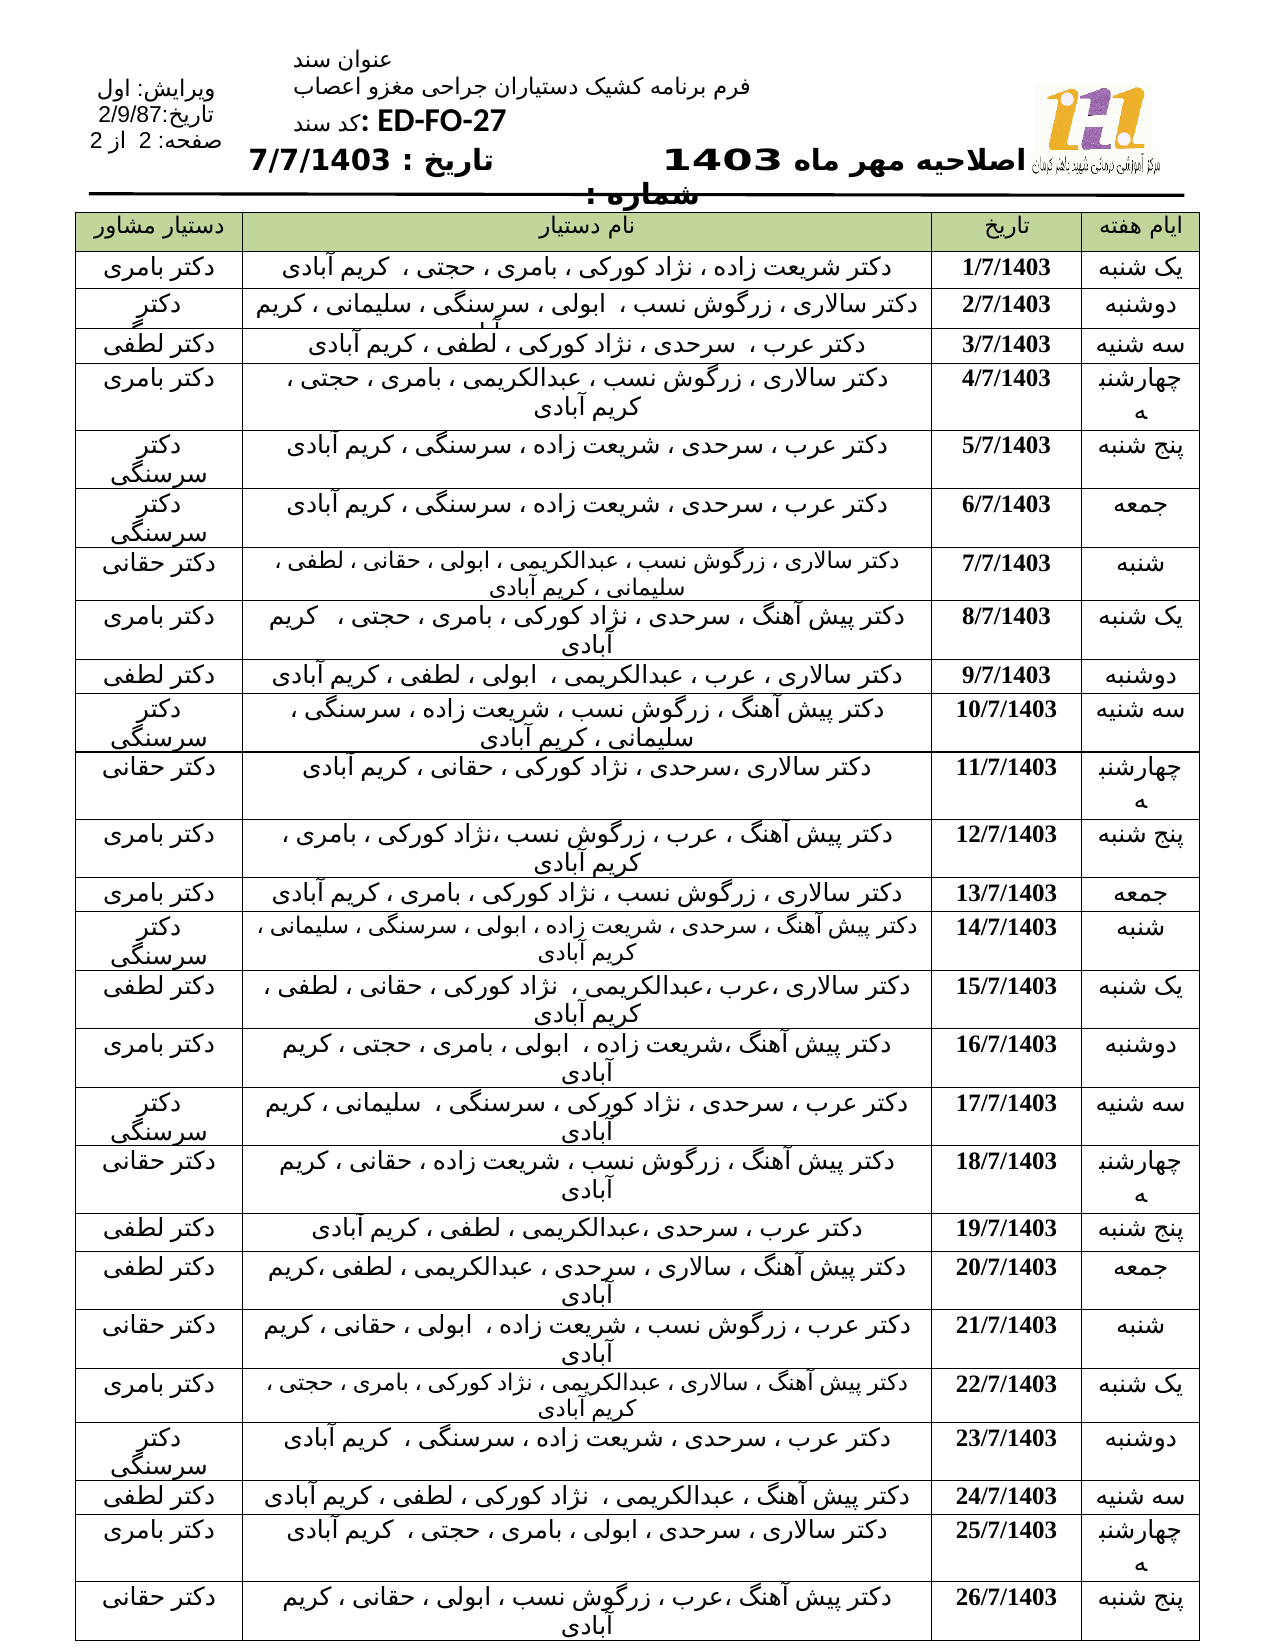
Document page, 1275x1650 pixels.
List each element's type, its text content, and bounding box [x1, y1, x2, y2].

table_cell دکتر سرسنگی [76, 912, 242, 970]
table_cell دکتر سالاری ،سرحدی ، نژاد کورکی ، حقانی ، کریم آبادی [243, 753, 931, 818]
table_cell دکتر لطفی [76, 1252, 242, 1309]
table_cell 8/7/1403 [932, 601, 1081, 659]
table_cell 23/7/1403 [932, 1423, 1081, 1480]
table_cell دکتر پیش آهنگ ، عرب ، زرگوش نسب ،نژاد کورکی ، بامری ، کریم آبادی [243, 820, 931, 877]
table_cell دکتر پیش آهنگ ، سرحدی ، شریعت زاده ، ابولی ، سرسنگی ، سلیمانی ، کریم آبادی [243, 912, 931, 970]
table_cell 21/7/1403 [932, 1310, 1081, 1368]
table_cell 11/7/1403 [932, 753, 1081, 818]
table_cell دکتر سالاری ، زرگوش نسب ، ابولی ، سرسنگی ، سلیمانی ، کریم آبادی [243, 289, 931, 328]
table_cell دکتر لطفی [76, 1481, 242, 1514]
table_cell دکتر پیش آهنگ ،شریعت زاده ، ابولی ، بامری ، حجتی ، کریم آبادی [243, 1029, 931, 1087]
table_cell 17/7/1403 [932, 1088, 1081, 1145]
table_cell دکتر پیش آهنگ ، سرحدی ، نژاد کورکی ، بامری ، حجتی ، کریم آبادی [243, 601, 931, 659]
table_cell دکتر سرسنگی [76, 431, 242, 488]
table_cell دکتر پیش آهنگ ، زرگوش نسب ، شریعت زاده ، حقانی ، کریم آبادی [243, 1146, 931, 1212]
table_cell چهارشنبه [1082, 1146, 1199, 1212]
table_cell 7/7/1403 [932, 548, 1081, 600]
table_cell 10/7/1403 [932, 694, 1081, 751]
table_cell دکتر بامری [76, 1369, 242, 1422]
table_cell 13/7/1403 [932, 878, 1081, 911]
table_cell 3/7/1403 [932, 329, 1081, 362]
table_cell 1/7/1403 [932, 252, 1081, 288]
table_cell دکتر عرب ، سرحدی ، شریعت زاده ، سرسنگی ، کریم آبادی [243, 489, 931, 547]
table_cell پنج شنبه [1082, 1214, 1199, 1251]
table_header ایام هفته [1082, 213, 1199, 251]
table_cell دکتر حقانی [76, 753, 242, 818]
table_cell چهارشنبه [1082, 364, 1199, 429]
table_cell پنج شنبه [1082, 820, 1199, 877]
table_cell دکتر عرب ، سرحدی ، نژاد کورکی ، سرسنگی ، سلیمانی ، کریم آبادی [243, 1088, 931, 1145]
table_cell دکتر بامری [76, 878, 242, 911]
table_cell جمعه [1082, 489, 1199, 547]
table_cell دکتر سرسنگی [76, 289, 242, 328]
table_cell 14/7/1403 [932, 912, 1081, 970]
table_cell پنج شنبه [1082, 1582, 1199, 1640]
table_cell دکتر سرسنگی [76, 694, 242, 751]
table_cell دکتر لطفی [76, 329, 242, 362]
table_cell دکتر سالاری ، زرگوش نسب ، عبدالکریمی ، بامری ، حجتی ، کریم آبادی [243, 364, 931, 429]
table_cell دکتر شریعت زاده ، نژاد کورکی ، بامری ، حجتی ، کریم آبادی [243, 252, 931, 288]
table_cell شنبه [1082, 1310, 1199, 1368]
table_cell دکتر بامری [76, 252, 242, 288]
table_cell دوشنبه [1082, 1029, 1199, 1087]
table_cell دکتر عرب ، سرحدی ، نژاد کورکی ، لطفی ، کریم آبادی [243, 329, 931, 362]
table_cell دکتر عرب ، زرگوش نسب ، شریعت زاده ، ابولی ، حقانی ، کریم آبادی [243, 1310, 931, 1368]
table_header دستیار مشاور [76, 213, 242, 251]
table_cell دکتر حقانی [76, 548, 242, 600]
table_cell دکتر لطفی [76, 1214, 242, 1251]
table_cell دکتر لطفی [76, 660, 242, 693]
table_cell سه شنیه [1082, 1088, 1199, 1145]
table_header تاریخ [932, 213, 1081, 251]
table_cell سه شنیه [1082, 329, 1199, 362]
table_cell یک شنبه [1082, 252, 1199, 288]
table_cell دکتر سالاری ، عرب ، عبدالکریمی ، ابولی ، لطفی ، کریم آبادی [243, 660, 931, 693]
table_cell دکتر پیش آهنگ ، سالاری ، عبدالکریمی ، نژاد کورکی ، بامری ، حجتی ، کریم آبادی [243, 1369, 931, 1422]
table_cell 12/7/1403 [932, 820, 1081, 877]
table_cell سه شنیه [1082, 1481, 1199, 1514]
table_cell دوشنبه [1082, 1423, 1199, 1480]
table_cell دکتر عرب ، سرحدی ، شریعت زاده ، سرسنگی ، کریم آبادی [243, 1423, 931, 1480]
table_cell دکتر سالاری ، زرگوش نسب ، نژاد کورکی ، بامری ، کریم آبادی [243, 878, 931, 911]
table_cell سه شنیه [1082, 694, 1199, 751]
table_cell دکتر حقانی [76, 1310, 242, 1368]
table_cell 5/7/1403 [932, 431, 1081, 488]
table_cell دکتر بامری [76, 820, 242, 877]
table_cell دکتر پیش آهنگ ، زرگوش نسب ، شریعت زاده ، سرسنگی ، سلیمانی ، کریم آبادی [243, 694, 931, 751]
table_cell جمعه [1082, 878, 1199, 911]
table_cell 25/7/1403 [932, 1515, 1081, 1581]
table_cell دکتر پیش آهنگ ،عرب ، زرگوش نسب ، ابولی ، حقانی ، کریم آبادی [243, 1582, 931, 1640]
table_cell دوشنبه [1082, 289, 1199, 328]
table_cell 20/7/1403 [932, 1252, 1081, 1309]
table_cell دکتر عرب ، سرحدی ،عبدالکریمی ، لطفی ، کریم آبادی [243, 1214, 931, 1251]
table_cell یک شنبه [1082, 601, 1199, 659]
table_cell دکتر پیش آهنگ ، سالاری ، سرحدی ، عبدالکریمی ، لطفی ،کریم آبادی [243, 1252, 931, 1309]
table_cell پنج شنبه [1082, 431, 1199, 488]
table_cell دکتر بامری [76, 1515, 242, 1581]
table_cell جمعه [1082, 1252, 1199, 1309]
table_cell دکتر سالاری ، سرحدی ، ابولی ، بامری ، حجتی ، کریم آبادی [243, 1515, 931, 1581]
table_cell دکتر پیش آهنگ ، عبدالکریمی ، نژاد کورکی ، لطفی ، کریم آبادی [243, 1481, 931, 1514]
table_cell 26/7/1403 [932, 1582, 1081, 1640]
table_cell یک شنبه [1082, 971, 1199, 1028]
table_cell دکتر عرب ، سرحدی ، شریعت زاده ، سرسنگی ، کریم آبادی [243, 431, 931, 488]
table_cell دکتر حقانی [76, 1582, 242, 1640]
table_cell 9/7/1403 [932, 660, 1081, 693]
table_cell 16/7/1403 [932, 1029, 1081, 1087]
table_cell دوشنبه [1082, 660, 1199, 693]
table_cell 4/7/1403 [932, 364, 1081, 429]
table_cell دکتر لطفی [76, 971, 242, 1028]
table_cell دکتر سرسنگی [76, 1088, 242, 1145]
table_cell 6/7/1403 [932, 489, 1081, 547]
table_cell 15/7/1403 [932, 971, 1081, 1028]
table_cell شنبه [1082, 548, 1199, 600]
table_cell دکتر سرسنگی [76, 1423, 242, 1480]
table_cell 24/7/1403 [932, 1481, 1081, 1514]
table_cell 18/7/1403 [932, 1146, 1081, 1212]
picture [1035, 85, 1153, 144]
table_cell 2/7/1403 [932, 289, 1081, 328]
text اصلاحیه مهر ماه 1403 تاریخ : 7/7/1403 شماره : [65, 144, 1210, 212]
table_cell دکتر بامری [76, 1029, 242, 1087]
table_cell شنبه [1082, 912, 1199, 970]
table_cell چهارشنبه [1082, 1515, 1199, 1581]
table_cell دکتر سرسنگی [76, 489, 242, 547]
table_cell دکتر حقانی [76, 1146, 242, 1212]
table_cell دکتر بامری [76, 364, 242, 429]
table_header نام دستیار [243, 213, 931, 251]
table_cell دکتر سالاری ، زرگوش نسب ، عبدالکریمی ، ابولی ، حقانی ، لطفی ، سلیمانی ، کریم آبادی [243, 548, 931, 600]
table_cell چهارشنبه [1082, 753, 1199, 818]
table_cell دکتر سالاری ،عرب ،عبدالکریمی ، نژاد کورکی ، حقانی ، لطفی ، کریم آبادی [243, 971, 931, 1028]
table_cell یک شنبه [1082, 1369, 1199, 1422]
table_cell 22/7/1403 [932, 1369, 1081, 1422]
table_cell 19/7/1403 [932, 1214, 1081, 1251]
table_cell دکتر بامری [76, 601, 242, 659]
